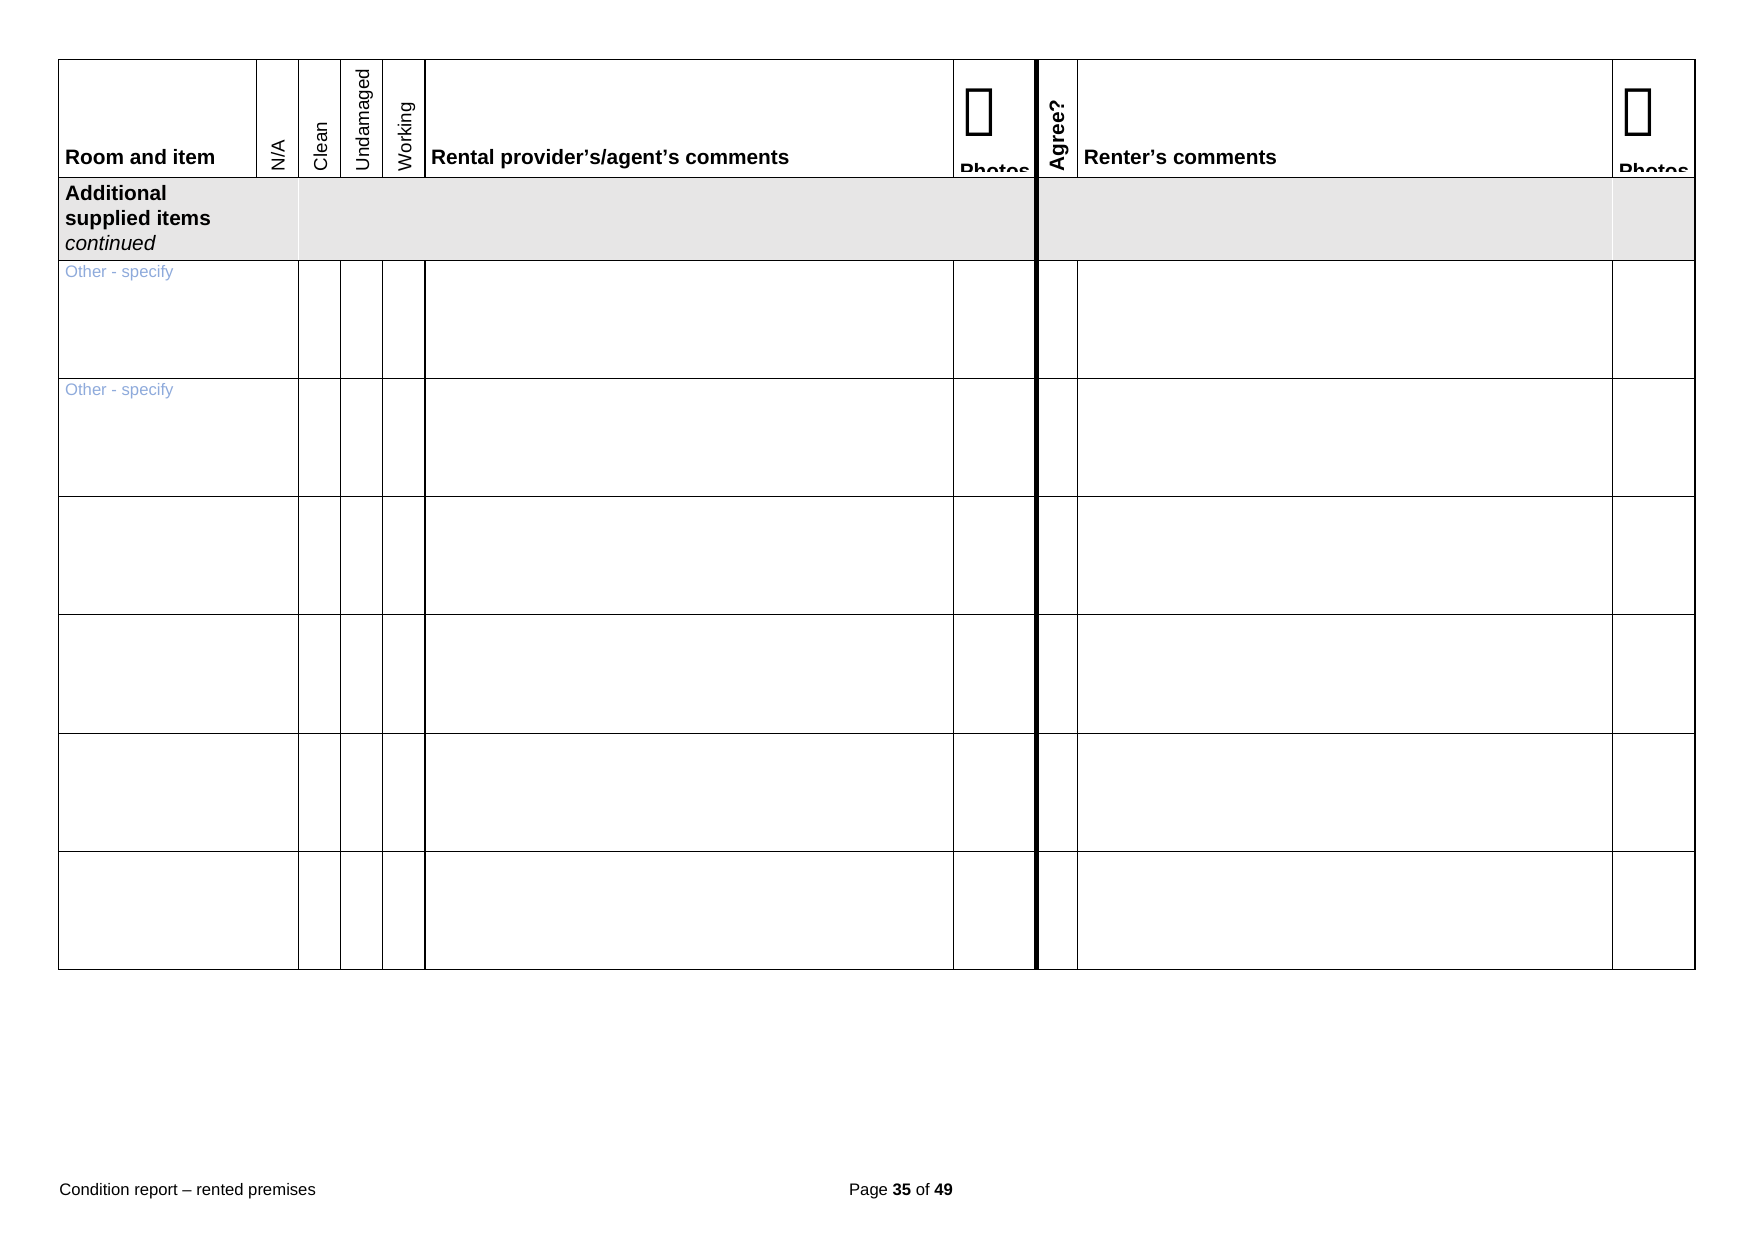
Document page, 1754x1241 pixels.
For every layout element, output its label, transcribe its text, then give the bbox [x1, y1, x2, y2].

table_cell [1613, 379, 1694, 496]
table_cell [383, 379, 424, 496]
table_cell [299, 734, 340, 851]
table_header Room and item [59, 60, 256, 177]
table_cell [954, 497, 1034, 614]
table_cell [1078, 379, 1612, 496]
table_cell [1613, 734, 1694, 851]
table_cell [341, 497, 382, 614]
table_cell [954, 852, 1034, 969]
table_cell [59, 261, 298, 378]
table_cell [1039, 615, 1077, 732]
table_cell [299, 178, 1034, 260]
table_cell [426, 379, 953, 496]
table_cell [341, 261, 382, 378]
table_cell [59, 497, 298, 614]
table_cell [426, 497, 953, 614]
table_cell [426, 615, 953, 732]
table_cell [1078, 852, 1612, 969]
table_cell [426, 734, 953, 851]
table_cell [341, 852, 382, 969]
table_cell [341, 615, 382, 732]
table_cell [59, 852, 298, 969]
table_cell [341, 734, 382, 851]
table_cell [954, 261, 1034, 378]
table_header  Photos [954, 60, 1034, 177]
table_header Rental provider’s/agent’s comments [426, 60, 953, 177]
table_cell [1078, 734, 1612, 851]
table_header Renter’s comments [1078, 60, 1612, 177]
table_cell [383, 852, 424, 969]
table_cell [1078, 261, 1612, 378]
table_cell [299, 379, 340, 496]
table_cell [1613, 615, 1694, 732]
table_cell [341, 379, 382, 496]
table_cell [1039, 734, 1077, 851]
table_header Clean [299, 60, 340, 177]
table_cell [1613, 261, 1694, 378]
table_header N/A [257, 60, 298, 177]
table_header  Photos [1613, 60, 1694, 177]
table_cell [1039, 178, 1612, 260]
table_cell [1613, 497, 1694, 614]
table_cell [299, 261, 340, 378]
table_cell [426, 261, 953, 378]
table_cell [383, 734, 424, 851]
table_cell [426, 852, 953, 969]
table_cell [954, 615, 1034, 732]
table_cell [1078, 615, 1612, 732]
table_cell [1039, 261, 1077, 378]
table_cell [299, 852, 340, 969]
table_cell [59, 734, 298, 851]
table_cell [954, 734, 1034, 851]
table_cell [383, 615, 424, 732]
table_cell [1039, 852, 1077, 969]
table_header Undamaged [341, 60, 382, 177]
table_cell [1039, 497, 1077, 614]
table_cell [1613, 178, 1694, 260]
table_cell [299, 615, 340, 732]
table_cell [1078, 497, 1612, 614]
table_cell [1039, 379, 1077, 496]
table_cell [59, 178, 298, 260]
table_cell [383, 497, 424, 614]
table_header Agree? Y/N [1039, 60, 1077, 177]
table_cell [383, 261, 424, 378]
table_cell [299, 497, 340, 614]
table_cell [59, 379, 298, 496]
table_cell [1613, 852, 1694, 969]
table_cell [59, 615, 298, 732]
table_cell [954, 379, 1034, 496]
table_header Working [383, 60, 424, 177]
